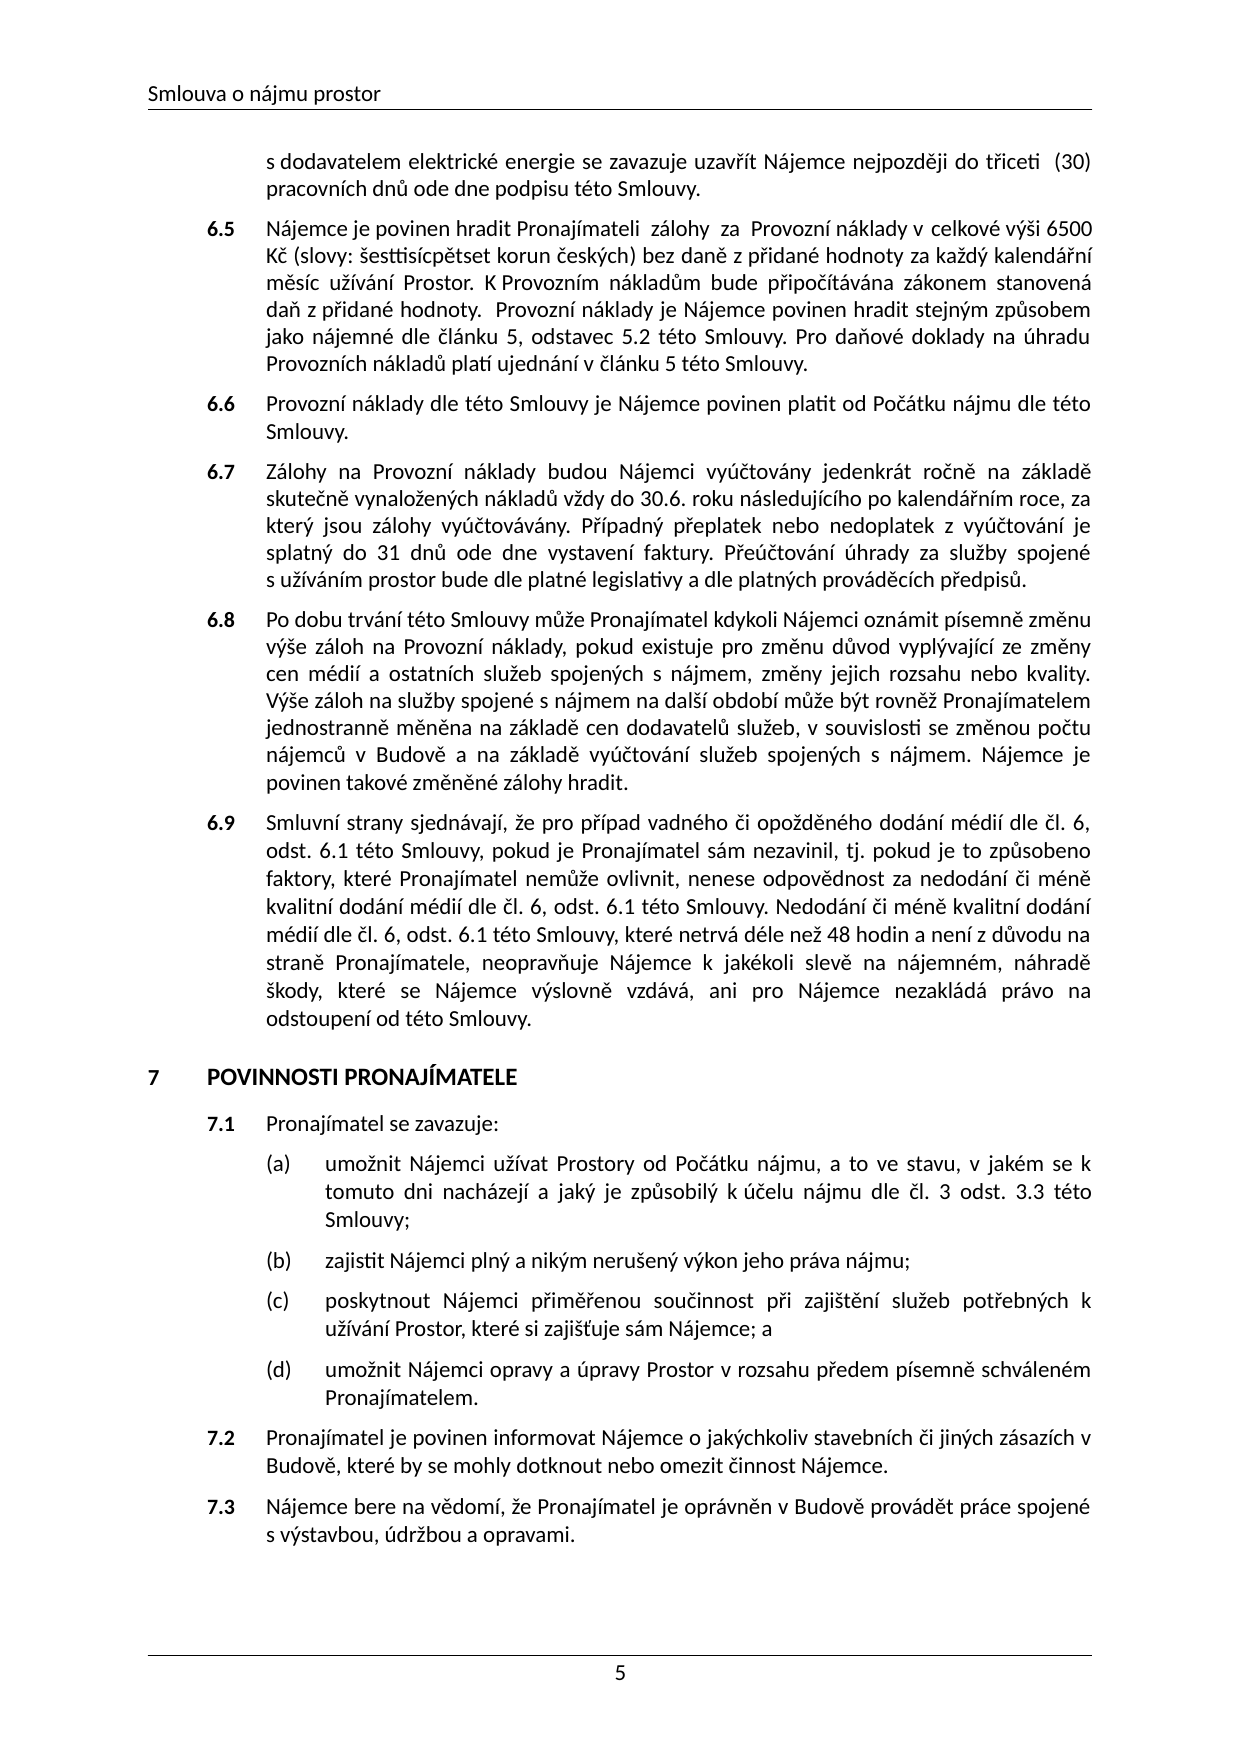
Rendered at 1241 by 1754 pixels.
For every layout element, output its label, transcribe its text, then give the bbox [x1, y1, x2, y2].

text Provozní náklady dle této Smlouvy je Nájemce povinen platit od Počátku nájmu dle této Smlouvy. [207, 389, 1092, 445]
text umožnit Nájemci užívat Prostory od Počátku nájmu, a to ve stavu, v jakém se k tomuto dni nacházejí a jaký je způsobilý k účelu nájmu dle čl. 3 odst. 3.3 této Smlouvy; [266, 1149, 1092, 1233]
text Pronajímatel je povinen informovat Nájemce o jakýchkoliv stavebních či jiných zásazích v Budově, které by se mohly dotknout nebo omezit činnost Nájemce. [207, 1423, 1092, 1479]
text Pronajímatel se zavazuje: [207, 1109, 1092, 1137]
text Smluvní strany sjednávají, že pro případ vadného či opožděného dodání médií dle čl. 6, odst. 6.1 této Smlouvy, pokud je Pronajímatel sám nezavinil, tj. pokud je to způsobeno faktory, které Pronajímatel nemůže ovlivnit, nenese odpovědnost za nedodání či méně kvalitní dodání médií dle čl. 6, odst. 6.1 této Smlouvy. Nedodání či méně kvalitní dodání médií dle čl. 6, odst. 6.1 této Smlouvy, které netrvá déle než 48 hodin a není z důvodu na straně Pronajímatele, neopravňuje Nájemce k jakékoli slevě na nájemném, náhradě škody, které se Nájemce výslovně vzdává, ani pro Nájemce nezakládá právo na odstoupení od této Smlouvy. [207, 808, 1092, 1032]
text Po dobu trvání této Smlouvy může Pronajímatel kdykoli Nájemci oznámit písemně změnu výše záloh na Provozní náklady, pokud existuje pro změnu důvod vyplývající ze změny cen médií a ostatních služeb spojených s nájmem, změny jejich rozsahu nebo kvality. Výše záloh na služby spojené s nájmem na další období může být rovněž Pronajímatelem jednostranně měněna na základě cen dodavatelů služeb, v souvislosti se změnou počtu nájemců v Budově a na základě vyúčtování služeb spojených s nájmem. Nájemce je povinen takové změněné zálohy hradit. [207, 606, 1092, 795]
text Nájemce je povinen hradit Pronajímateli zálohy za Provozní náklady v celkové výši (slovy: ) bez daně z přidané hodnoty za každý kalendářní měsíc užívání Prostor. K Provozním nákladům bude připočítávána zákonem stanovená daň z přidané hodnoty. Provozní náklady je Nájemce povinen hradit stejným způsobem jako nájemné dle článku 5, odstavec 5.2 této Smlouvy. Pro daňové doklady na úhradu Provozních nákladů platí ujednání v článku 5 této Smlouvy. [207, 214, 1092, 377]
text zajistit Nájemci plný a nikým nerušený výkon jeho práva nájmu; [266, 1246, 1092, 1274]
text umožnit Nájemci opravy a úpravy Prostor v rozsahu předem písemně schváleném Pronajímatelem. [266, 1355, 1092, 1411]
text POVINNOSTI PRONAJÍMATELE [148, 1061, 1092, 1092]
text Nájemce bere na vědomí, že Pronajímatel je oprávněn v Budově provádět práce spojené s výstavbou, údržbou a opravami. [207, 1492, 1092, 1548]
text Zálohy na Provozní náklady budou Nájemci vyúčtovány jedenkrát ročně na základě skutečně vynaložených nákladů vždy do 30.6. roku následujícího po kalendářním roce, za který jsou zálohy vyúčtovávány. Případný přeplatek nebo nedoplatek z vyúčtování je splatný do 31 dnů ode dne vystavení faktury. Přeúčtování úhrady za služby spojené s užíváním prostor bude dle platné legislativy a dle platných prováděcích předpisů. [207, 458, 1092, 593]
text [207, 148, 1092, 202]
text poskytnout Nájemci přiměřenou součinnost při zajištění služeb potřebných k užívání Prostor, které si zajišťuje sám Nájemce; a [266, 1286, 1092, 1342]
